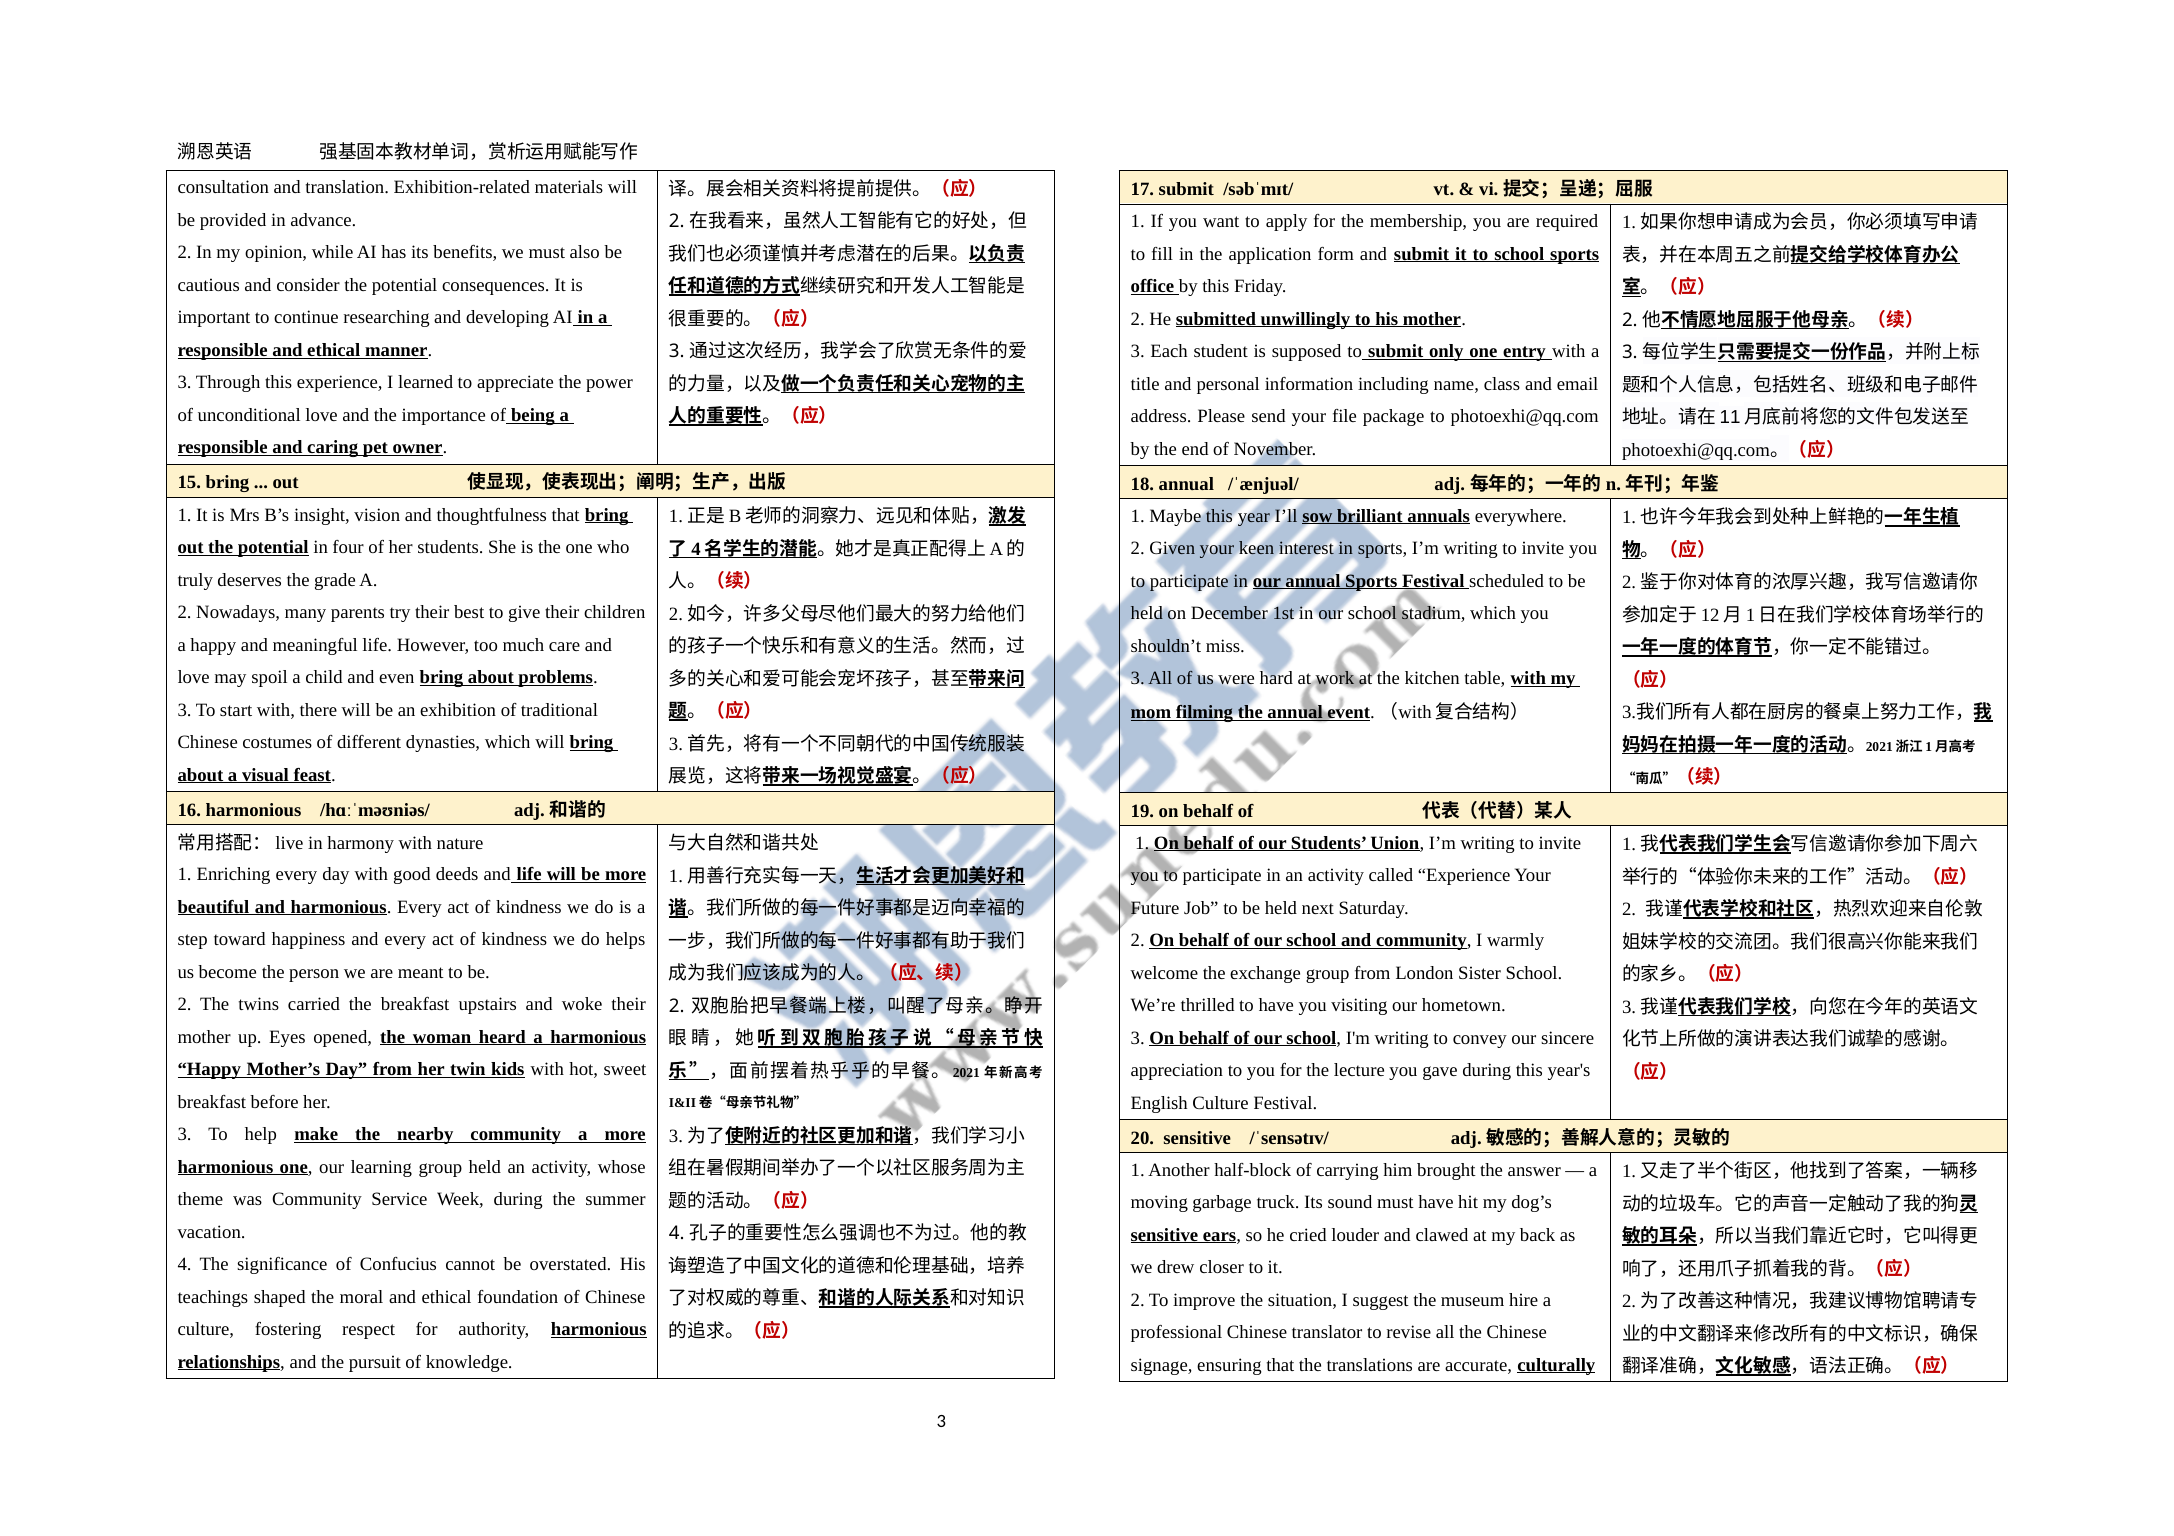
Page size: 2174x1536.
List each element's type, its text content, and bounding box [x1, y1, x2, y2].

table_cell 常用搭配： live in harmony with nature 1. Enriching every day with good deeds and life will be more beautiful and harmonious. Every act of kindness we do is a step toward happiness and every act of kindness we do helps us become the person we are meant to be. 2. The twins carried the breakfast upstairs and woke their mother up. Eyes opened, the woman heard a harmonious “Happy Mother’s Day” from her twin kids with hot, sweet breakfast before her. 3. To help make the nearby community a more harmonious one, our learning group held an activity, whose theme was Community Service Week, during the summer vacation. 4. The significance of Confucius cannot be overstated. His teachings shaped the moral and ethical foundation of Chinese culture, fostering respect for authority, harmonious relationships, and the pursuit of knowledge. [167, 825, 657, 1378]
table_cell 19. on behalf of 代表（代替）某人 [1120, 793, 2007, 825]
table_cell 1. Maybe this year I’ll sow brilliant annuals everywhere. 2. Given your keen interest in sports, I’m writing to invite you to participate in our annual Sports Festival scheduled to be held on December 1st in our school stadium, which you shouldn’t miss. 3. All of us were hard at work at the kitchen table, with my mom filming the annual event. （with复合结构） [1120, 499, 1610, 792]
table_cell 1. It is Mrs B’s insight, vision and thoughtfulness that bring out the potential in four of her students. She is the one who truly deserves the grade A. 2. Nowadays, many parents try their best to give their children a happy and meaningful life. However, too much care and love may spoil a child and even bring about problems. 3. To start with, there will be an exhibition of traditional Chinese costumes of different dynasties, which will bring about a visual feast. [167, 498, 657, 791]
table_cell 1. If you want to apply for the membership, you are required to fill in the application form and submit it to school sports office by this Friday. 2. He submitted unwillingly to his mother. 3. Each student is supposed to submit only one entry with a title and personal information including name, class and email address. Please send your file package to photoexhi@qq.com by the end of November. [1120, 205, 1610, 464]
table_cell 20. sensitive /ˈsensətɪv/ adj. 敏感的；善解人意的；灵敏的 [1120, 1120, 2007, 1152]
table_cell 1. 如果你想申请成为会员，你必须填写申请表，并在本周五之前提交给学校体育办公室。（应） 2. 他不情愿地屈服于他母亲。（续） 3. 每位学生只需要提交一份作品，并附上标题和个人信息，包括姓名、班级和电子邮件地址。请在11月底前将您的文件包发送至photoexhi@qq.com。（应） [1611, 205, 2007, 464]
table_cell 17. submit /səbˈmɪt/ vt. & vi. 提交；呈递；屈服 [1120, 171, 2007, 203]
table_cell 1. On behalf of our Students’ Union, I’m writing to invite you to participate in an activity called “Experience Your Future Job” to be held next Saturday. 2. On behalf of our school and community, I warmly welcome the exchange group from London Sister School. We’re thrilled to have you visiting our hometown. 3. On behalf of our school, I'm writing to convey our sincere appreciation to you for the lecture you gave during this year's English Culture Festival. [1120, 826, 1610, 1119]
table_cell 与大自然和谐共处 1. 用善行充实每一天，生活才会更加美好和谐。我们所做的每一件好事都是迈向幸福的一步，我们所做的每一件好事都有助于我们成为我们应该成为的人。 （应、续） 2. 双胞胎把早餐端上楼，叫醒了母亲。睁开眼睛，她听到双胞胎孩子说“母亲节快乐”，面前摆着热乎乎的早餐。2021年新高考I&II卷“母亲节礼物” 3. 为了使附近的社区更加和谐，我们学习小组在暑假期间举办了一个以社区服务周为主题的活动。（应） 4. 孔子的重要性怎么强调也不为过。他的教诲塑造了中国文化的道德和伦理基础，培养了对权威的尊重、和谐的人际关系和对知识的追求。（应） [658, 825, 1054, 1378]
table_cell 15. bring ... out 使显现，使表现出；阐明；生产，出版 [167, 465, 1054, 497]
table_cell 18. annual /ˈænjuəl/ adj. 每年的；一年的 n. 年刊；年鉴 [1120, 466, 2007, 498]
table_cell 1. 正是B老师的洞察力、远见和体贴，激发了4名学生的潜能。她才是真正配得上A的人。（续） 2. 如今，许多父母尽他们最大的努力给他们的孩子一个快乐和有意义的生活。然而，过多的关心和爱可能会宠坏孩子，甚至带来问题。（应） 3. 首先，将有一个不同朝代的中国传统服装展览，这将带来一场视觉盛宴。（应） [658, 498, 1054, 791]
table_cell 16. harmonious /hɑːˈməʊniəs/ adj. 和谐的 [167, 792, 1054, 824]
table_cell 1. 我代表我们学生会写信邀请你参加下周六举行的“体验你未来的工作”活动。（应） 2. 我谨代表学校和社区，热烈欢迎来自伦敦姐妹学校的交流团。我们很高兴你能来我们的家乡。（应） 3. 我谨代表我们学校，向您在今年的英语文化节上所做的演讲表达我们诚挚的感谢。（应） [1611, 826, 2007, 1119]
table_cell 1. 也许今年我会到处种上鲜艳的一年生植物。（应） 2. 鉴于你对体育的浓厚兴趣，我写信邀请你参加定于12月1日在我们学校体育场举行的一年一度的体育节，你一定不能错过。（应） 3.我们所有人都在厨房的餐桌上努力工作，我妈妈在拍摄一年一度的活动。2021浙江1月高考“南瓜”（续） [1611, 499, 2007, 792]
picture [653, 175, 1520, 1400]
